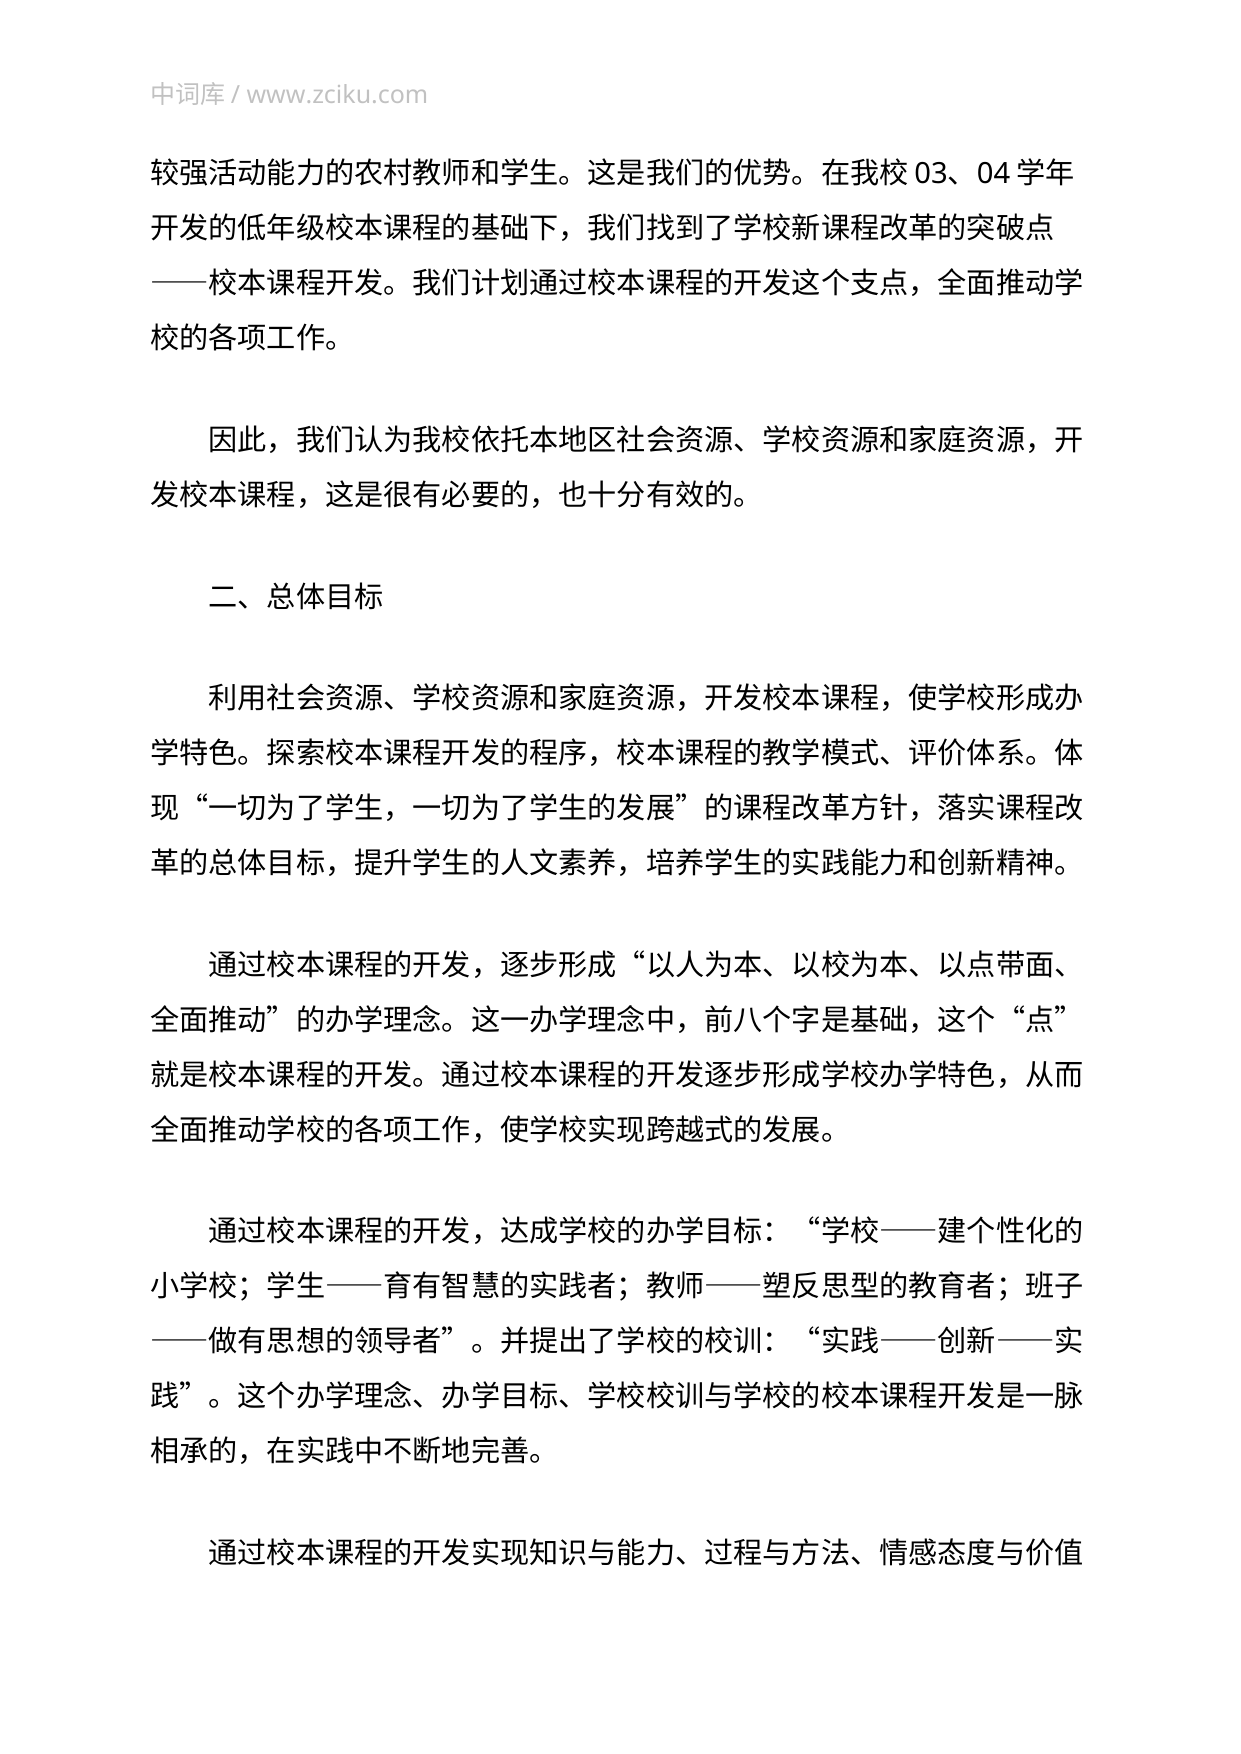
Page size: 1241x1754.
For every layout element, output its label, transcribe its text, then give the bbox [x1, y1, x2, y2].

text 因此，我们认为我校依托本地区社会资源、学校资源和家庭资源，开发校本课程，这是很有必要的，也十分有效的。 [150, 417, 1090, 514]
text 通过校本课程的开发，逐步形成“以人为本、以校为本、以点带面、全面推动”的办学理念。这一办学理念中，前八个字是基础，这个“点”就是校本课程的开发。通过校本课程的开发逐步形成学校办学特色，从而全面推动学校的各项工作，使学校实现跨越式的发展。 [150, 941, 1090, 1148]
text 二、总体目标 [150, 573, 1090, 616]
text 通过校本课程的开发，达成学校的办学目标：“学校——建个性化的小学校；学生——育有智慧的实践者；教师——塑反思型的教育者；班子——做有思想的领导者”。并提出了学校的校训：“实践——创新——实践”。这个办学理念、办学目标、学校校训与学校的校本课程开发是一脉相承的，在实践中不断地完善。 [150, 1208, 1090, 1470]
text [150, 1529, 1090, 1572]
text 利用社会资源、学校资源和家庭资源，开发校本课程，使学校形成办学特色。探索校本课程开发的程序，校本课程的教学模式、评价体系。体现“一切为了学生，一切为了学生的发展”的课程改革方针，落实课程改革的总体目标，提升学生的人文素养，培养学生的实践能力和创新精神。 [150, 675, 1090, 882]
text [150, 150, 1090, 357]
